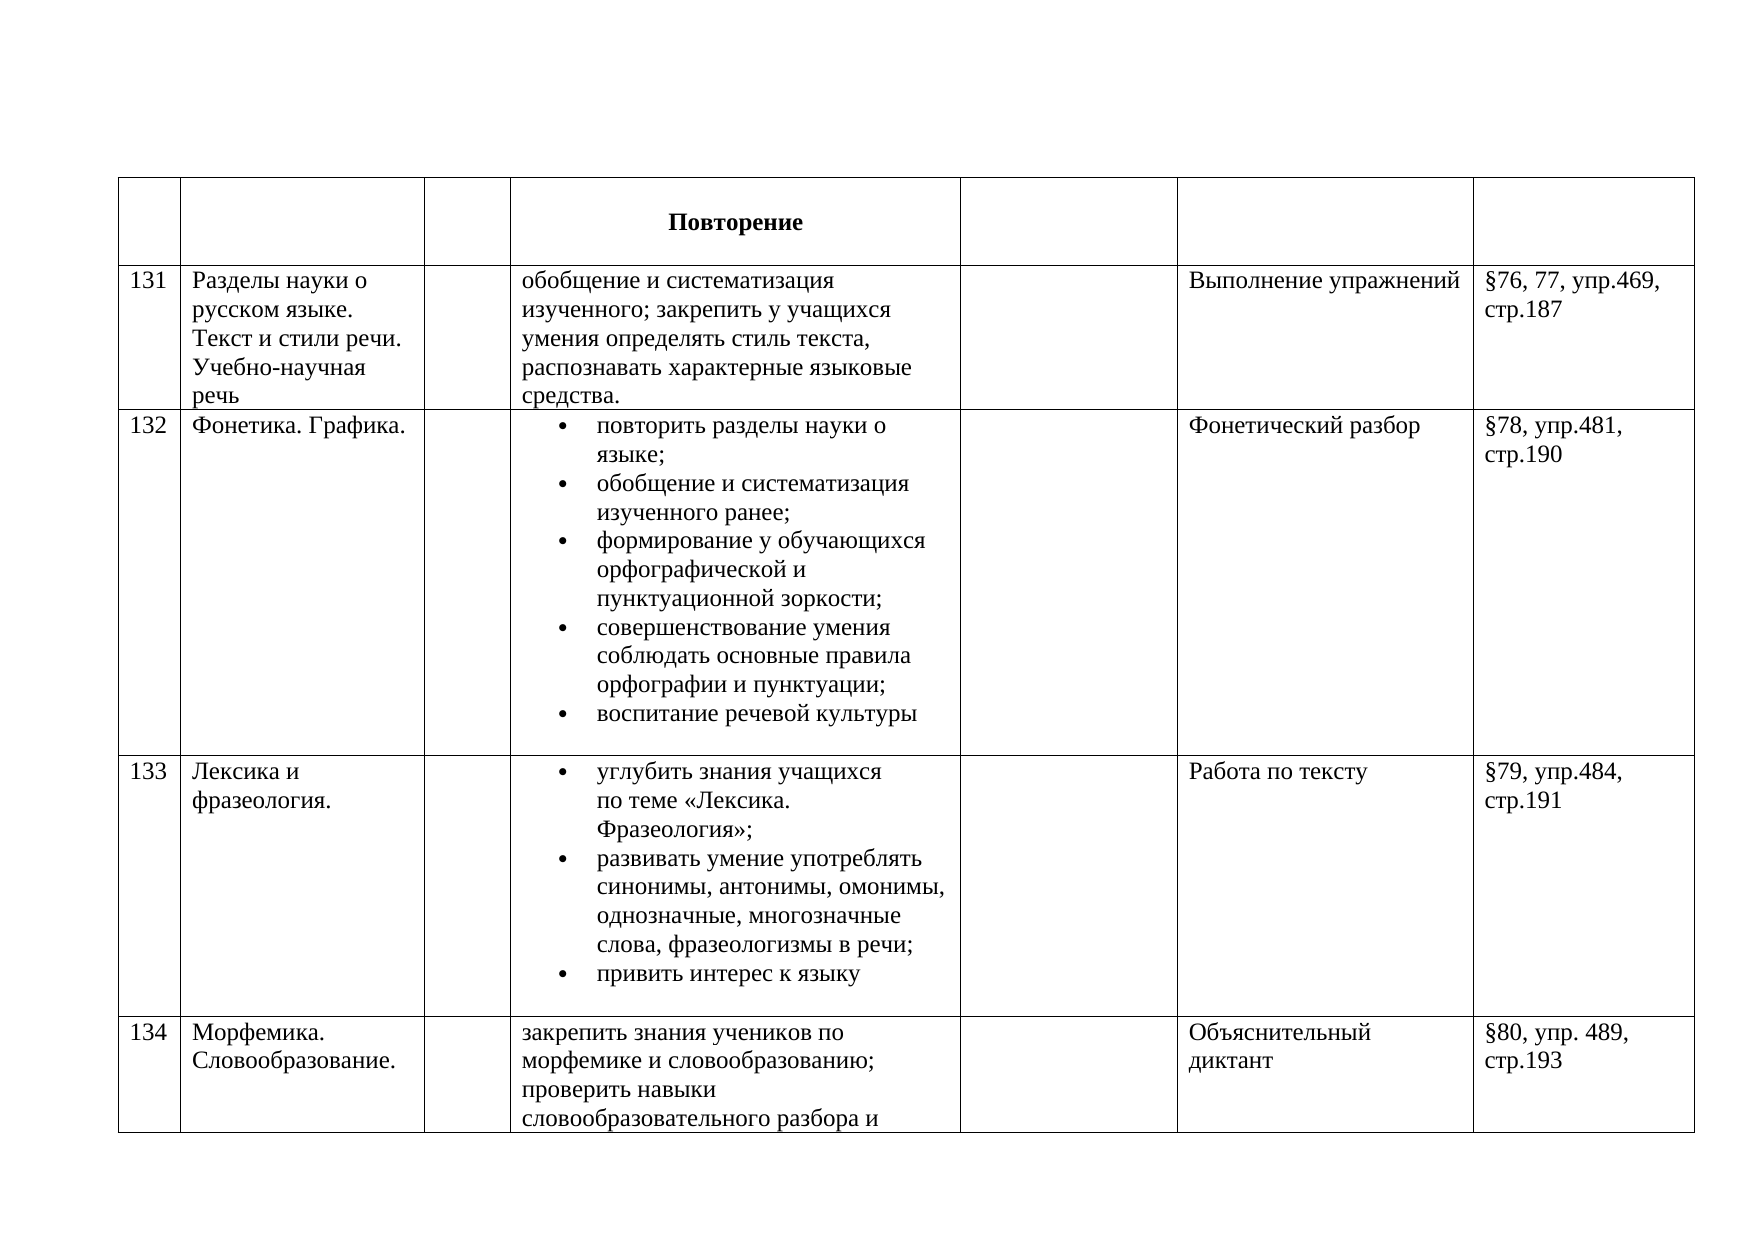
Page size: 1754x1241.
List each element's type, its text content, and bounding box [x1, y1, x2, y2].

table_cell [181, 1017, 424, 1132]
table_cell [961, 410, 1177, 755]
table_cell Работа по тексту [1178, 756, 1473, 1016]
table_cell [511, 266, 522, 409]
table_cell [1474, 1017, 1694, 1132]
table_cell 132 [119, 410, 180, 755]
table_cell повторить разделы науки о языке; обобщение и систематизация изученного ранее; формирование у обучающихся орфографической и пунктуационной зоркости; совершенствование умения соблюдать основные правила орфографии и пунктуации; воспитание речевой культуры [511, 410, 960, 755]
table_cell [961, 756, 1177, 1016]
table_cell 134 [119, 1017, 180, 1132]
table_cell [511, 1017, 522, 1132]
table_cell закрепить знания учеников по морфемике и словообразованию; проверить навыки словообразовательного разбора и разбора слов по составу. [716, 1017, 960, 1132]
table_cell [425, 266, 510, 409]
table_cell §78, упр.481, стр.190 [1474, 410, 1694, 755]
table_cell [1178, 178, 1473, 264]
table_cell [181, 178, 424, 264]
table_cell 133 [119, 756, 180, 1016]
table_cell Выполнение упражнений [1178, 266, 1473, 409]
table_cell [425, 756, 510, 1016]
table_cell [119, 178, 180, 264]
table_cell Фонетический разбор [1178, 410, 1473, 755]
table_cell 131 [119, 266, 180, 409]
table_cell §79, упр.484, стр.191 [1474, 756, 1694, 1016]
table_cell [1474, 178, 1694, 264]
table_cell Лексика и фразеология. [181, 756, 424, 1016]
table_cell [1178, 1017, 1473, 1132]
table_cell [961, 178, 1177, 264]
table_cell [961, 1017, 1177, 1132]
table_cell обобщение и систематизация изученного; закрепить у учащихся умения определять стиль текста, распознавать характерные языковые средства. [620, 266, 960, 409]
table_cell Разделы науки о русском языке. Текст и стили речи. Учебно-научная речь [181, 266, 424, 409]
table_cell [425, 1017, 510, 1132]
table_cell Фонетика. Графика. [181, 410, 424, 755]
table_cell [961, 266, 1177, 409]
table_cell [425, 410, 510, 755]
table_cell [425, 178, 510, 264]
table_cell углубить знания учащихся по теме «Лексика. Фразеология»; развивать умение употреблять синонимы, антонимы, омонимы, однозначные, многозначные слова, фразеологизмы в речи; привить интерес к языку [511, 756, 960, 1016]
table_cell Повторение [511, 178, 960, 264]
table_cell §76, 77, упр.469, стр.187 [1474, 266, 1694, 409]
